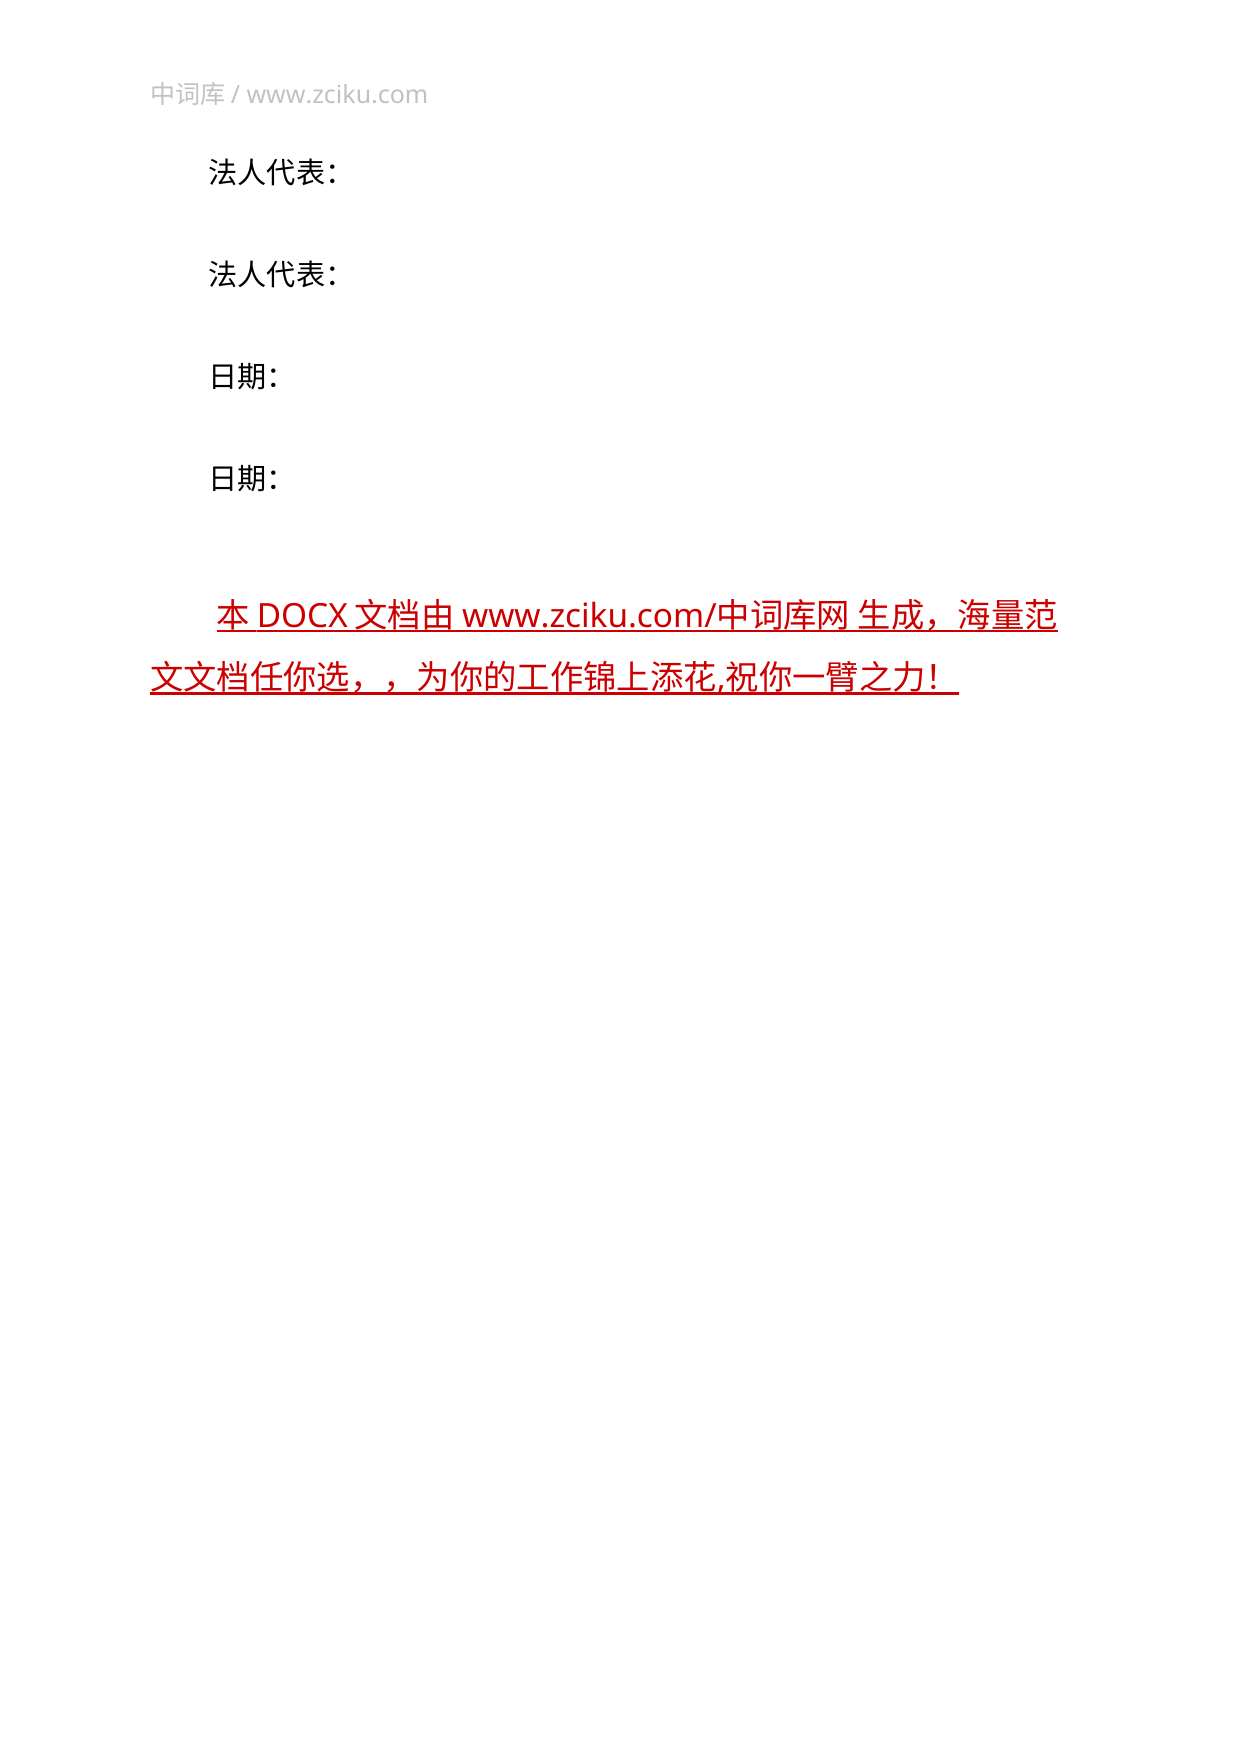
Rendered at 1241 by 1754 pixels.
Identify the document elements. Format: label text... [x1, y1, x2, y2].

text 法人代表： [150, 252, 1090, 294]
text 日期： [150, 455, 1090, 498]
text 日期： [150, 353, 1090, 396]
text 法人代表： [150, 150, 1090, 192]
text 本DOCX文档由 www.zciku.com/中词库网 生成，海量范文文档任你选，，为你的工作锦上添花,祝你一臂之力！ [150, 588, 1090, 699]
